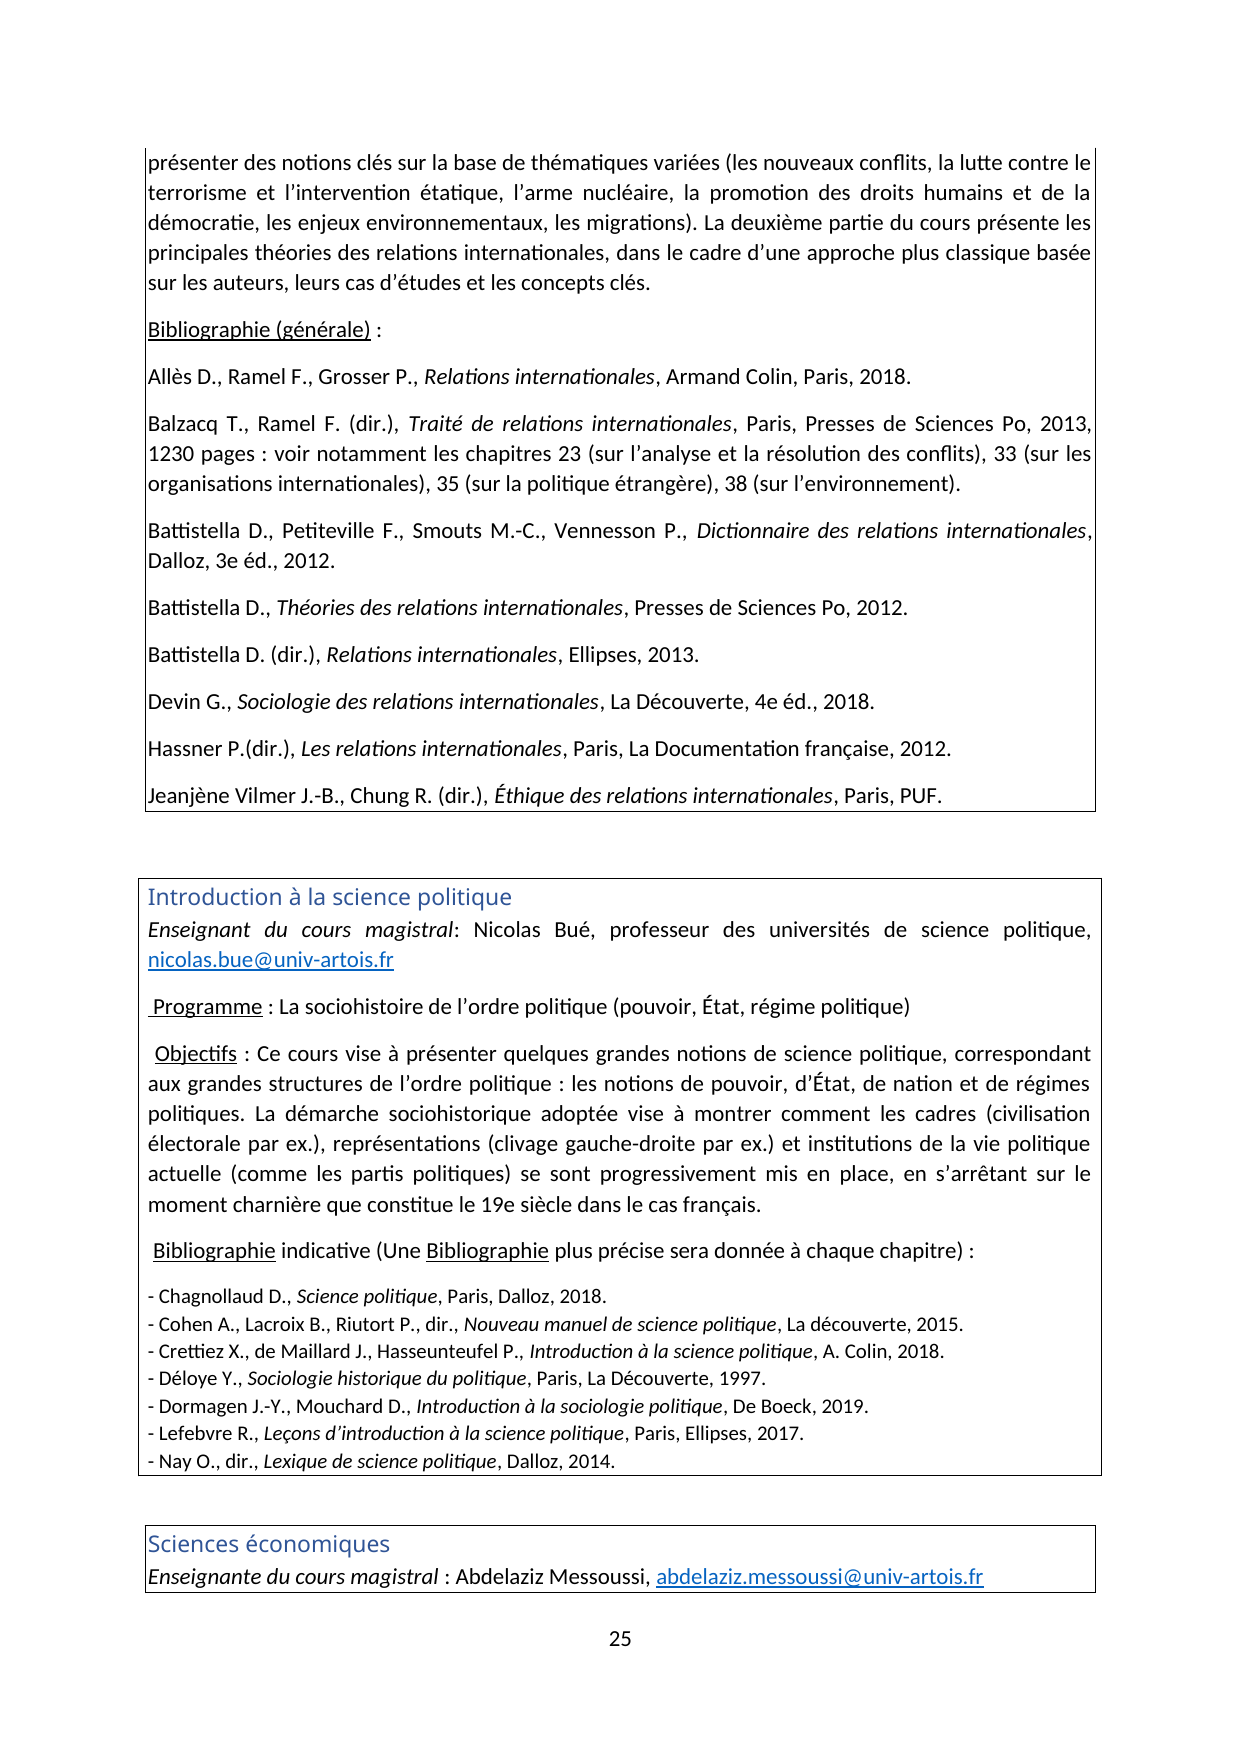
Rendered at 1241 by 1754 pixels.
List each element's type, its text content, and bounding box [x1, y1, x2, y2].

text Enseignante du cours magistral : Abdelaziz Messoussi, abdelaziz.messoussi@univ-artois.fr [146, 1559, 1095, 1592]
text Battistella D., Théories des relations internationales, Presses de Sciences Po, 2012. [146, 593, 1095, 621]
text Battistella D., Petiteville F., Smouts M.-C., Vennesson P., Dictionnaire des relations internationales, Dalloz, 3e éd., 2012. [146, 516, 1095, 574]
text Enseignant du cours magistral: Nicolas Bué, professeur des universités de science politique, nicolas.bue@univ-artois.fr [139, 912, 1101, 973]
text Devin G., Sociologie des relations internationales, La Découverte, 4e éd., 2018. [146, 687, 1095, 715]
text Balzacq T., Ramel F. (dir.), Traité de relations internationales, Paris, Presses de Sciences Po, 2013, 1230 pages : voir notamment les chapitres 23 (sur l’analyse et la résolution des conflits), 33 (sur les organisations internationales), 35 (sur la politique étrangère), 38 (sur l’environnement). [146, 409, 1095, 497]
subtitle Sciences économiques [146, 1526, 1095, 1559]
text - Nay O., dir., Lexique de science politique, Dalloz, 2014. [139, 1445, 1101, 1475]
text - Lefebvre R., Leçons d’introduction à la science politique, Paris, Ellipses, 2017. [139, 1417, 1101, 1445]
text Allès D., Ramel F., Grosser P., Relations internationales, Armand Colin, Paris, 2018. [146, 362, 1095, 390]
text Hassner P.(dir.), Les relations internationales, Paris, La Documentation française, 2012. [146, 734, 1095, 762]
text - Chagnollaud D., Science politique, Paris, Dalloz, 2018. [139, 1280, 1101, 1308]
subtitle Introduction à la science politique [139, 879, 1101, 912]
text Bibliographie indicative (Une Bibliographie plus précise sera donnée à chaque chapitre) : [139, 1233, 1101, 1264]
text - Déloye Y., Sociologie historique du politique, Paris, La Découverte, 1997. [139, 1362, 1101, 1390]
text Objectifs : Ce cours vise à présenter quelques grandes notions de science politique, correspondant aux grandes structures de l’ordre politique : les notions de pouvoir, d’État, de nation et de régimes politiques. La démarche sociohistorique adoptée vise à montrer comment les cadres (civilisation électorale par ex.), représentations (clivage gauche-droite par ex.) et institutions de la vie politique actuelle (comme les partis politiques) se sont progressivement mis en place, en s’arrêtant sur le moment charnière que constitue le 19e siècle dans le cas français. [139, 1036, 1101, 1218]
text - Dormagen J.-Y., Mouchard D., Introduction à la sociologie politique, De Boeck, 2019. [139, 1390, 1101, 1417]
text Programme : La sociohistoire de l’ordre politique (pouvoir, État, régime politique) [139, 989, 1101, 1020]
text Bibliographie (générale) : [146, 315, 1095, 343]
text Battistella D. (dir.), Relations internationales, Ellipses, 2013. [146, 640, 1095, 668]
text - Crettiez X., de Maillard J., Hasseunteufel P., Introduction à la science politique, A. Colin, 2018. [139, 1335, 1101, 1362]
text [148, 148, 1093, 296]
text Jeanjène Vilmer J.-B., Chung R. (dir.), Éthique des relations internationales, Paris, PUF. [146, 781, 1095, 811]
text - Cohen A., Lacroix B., Riutort P., dir., Nouveau manuel de science politique, La découverte, 2015. [139, 1308, 1101, 1335]
